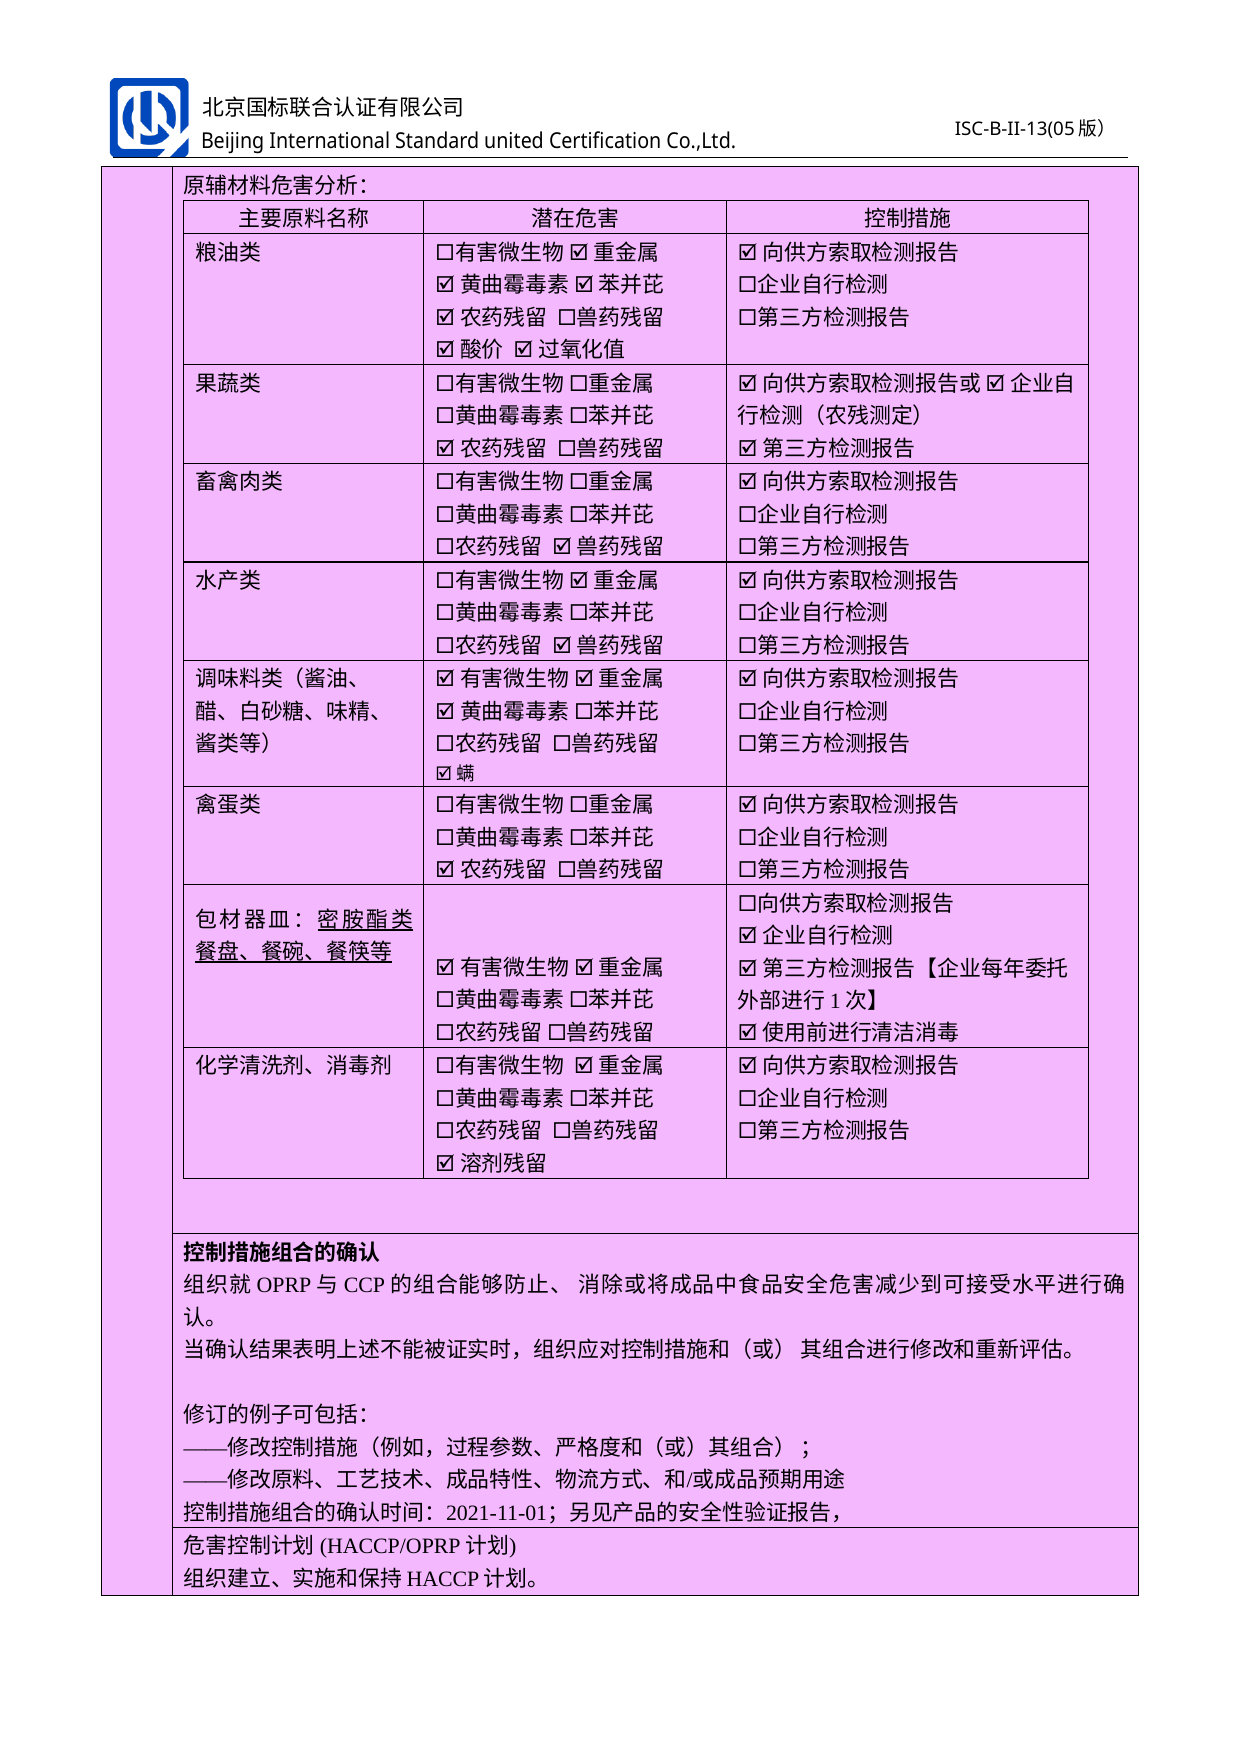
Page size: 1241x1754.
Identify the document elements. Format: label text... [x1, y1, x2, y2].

picture [109, 78, 189, 158]
table_cell 控制措施的选择和分类 组织在危害评价的基础上，选择适当的控制措施或控制措施的组合，以防止或将已识别的显著食品安全危害降低到规定的可接受水平。 组织将选定的识别控制措施分类为OPRP（见3.30）或CCPs。 最终产品危害分析： 原辅材料危害分析： [173, 167, 1138, 1233]
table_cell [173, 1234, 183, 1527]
table_cell 危害控制计划 (HACCP/OPRP 计划) 组织建立、实施和保持HACCP计划。 OPRP计划/HACCP计划1：经过危害评估，最终确认显著危害通过CCP点控制，不涉及OPRP点 [173, 1528, 1138, 1595]
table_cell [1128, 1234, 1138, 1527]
